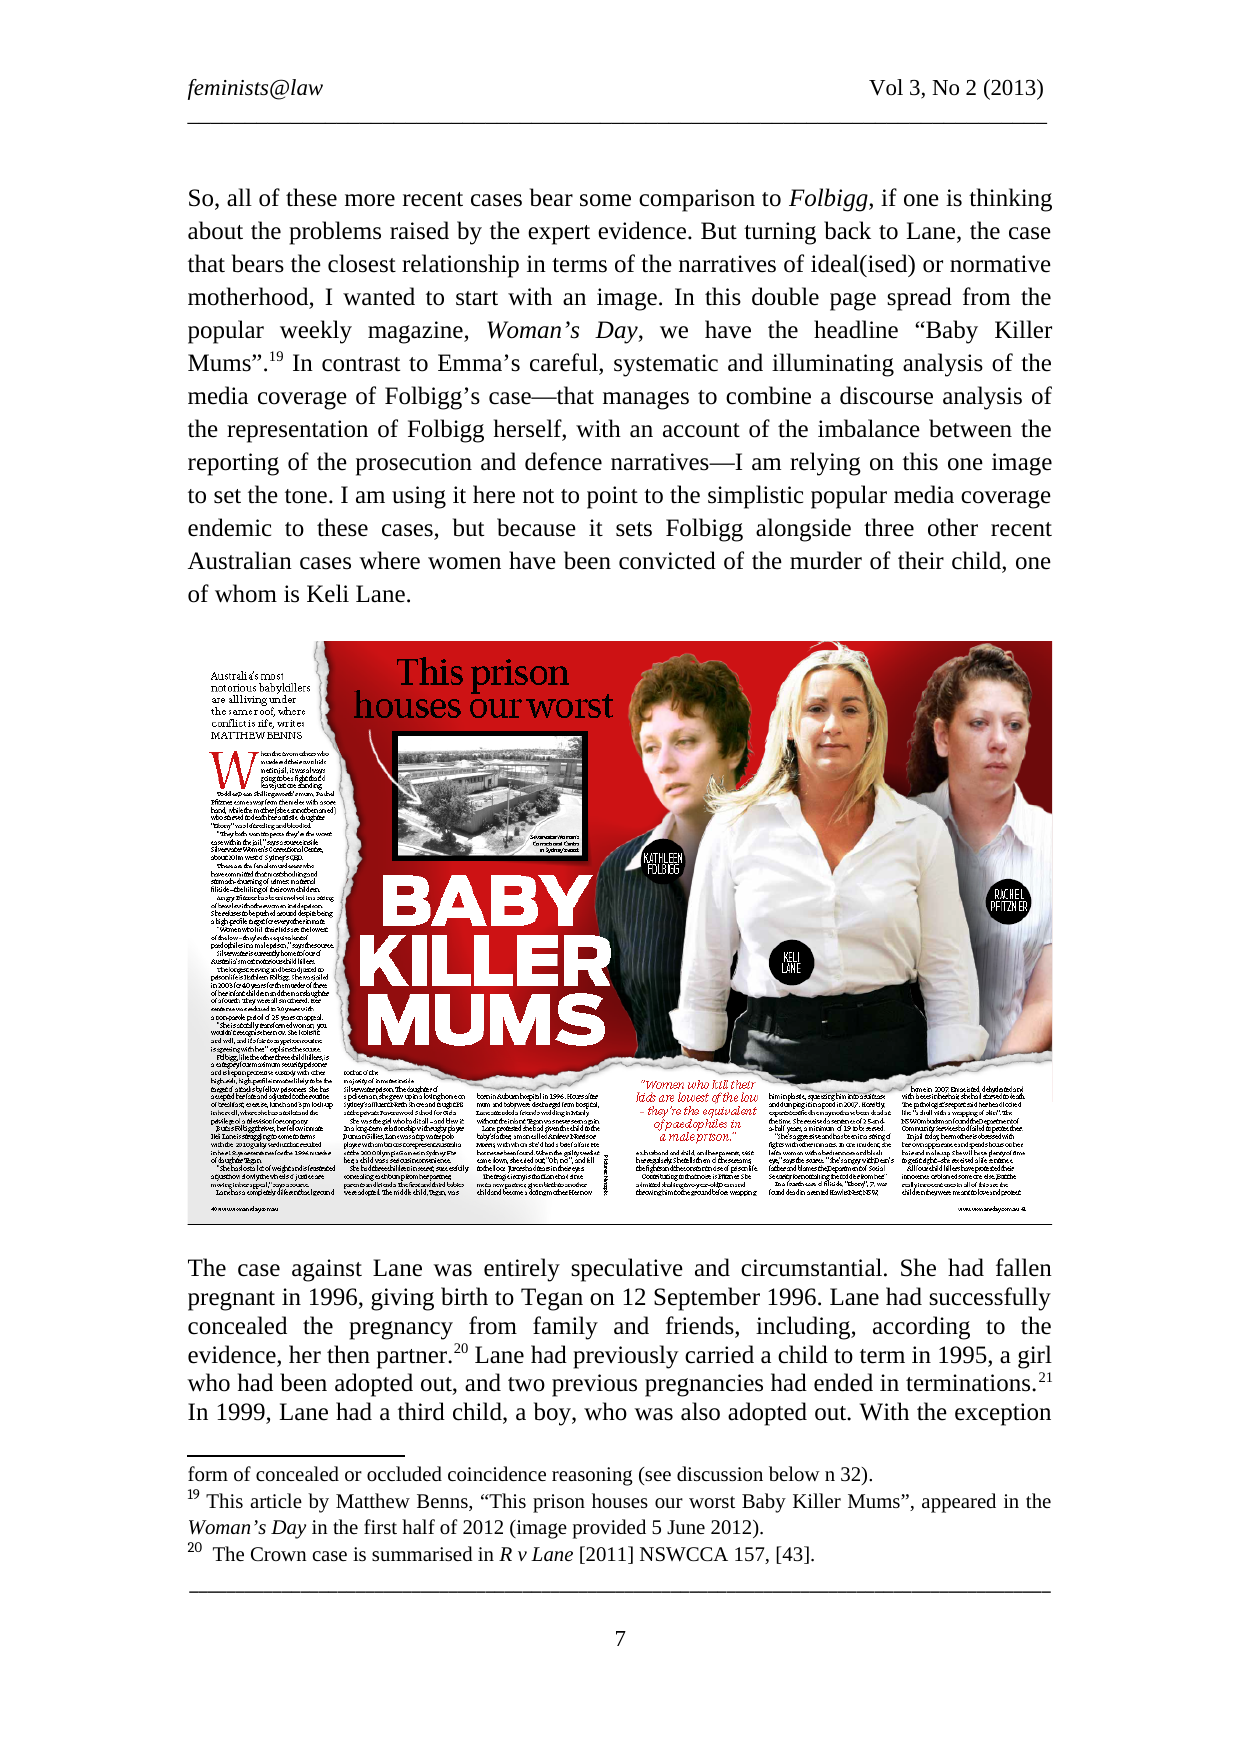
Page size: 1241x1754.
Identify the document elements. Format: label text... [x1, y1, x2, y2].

text So, all of these more recent cases bear some comparison to Folbigg, if one is thinking about the problems raised by the expert evidence. But turning back to Lane, the case that bears the closest relationship in terms of the narratives of ideal(ised) or normative motherhood, I wanted to start with an image. In this double page spread from the popular weekly magazine, Woman’s Day, we have the headline “Baby Killer Mums”. In contrast to Emma’s careful, systematic and illuminating analysis of the media coverage of Folbigg’s case—that manages to combine a discourse analysis of the representation of Folbigg herself, with an account of the imbalance between the reporting of the prosecution and defence narratives—I am relying on this one image to set the tone. I am using it here not to point to the simplistic popular media coverage endemic to these cases, but because it sets Folbigg alongside three other recent Australian cases where women have been convicted of the murder of their child, one of whom is Keli Lane. [187, 183, 1053, 608]
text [187, 1253, 1053, 1426]
